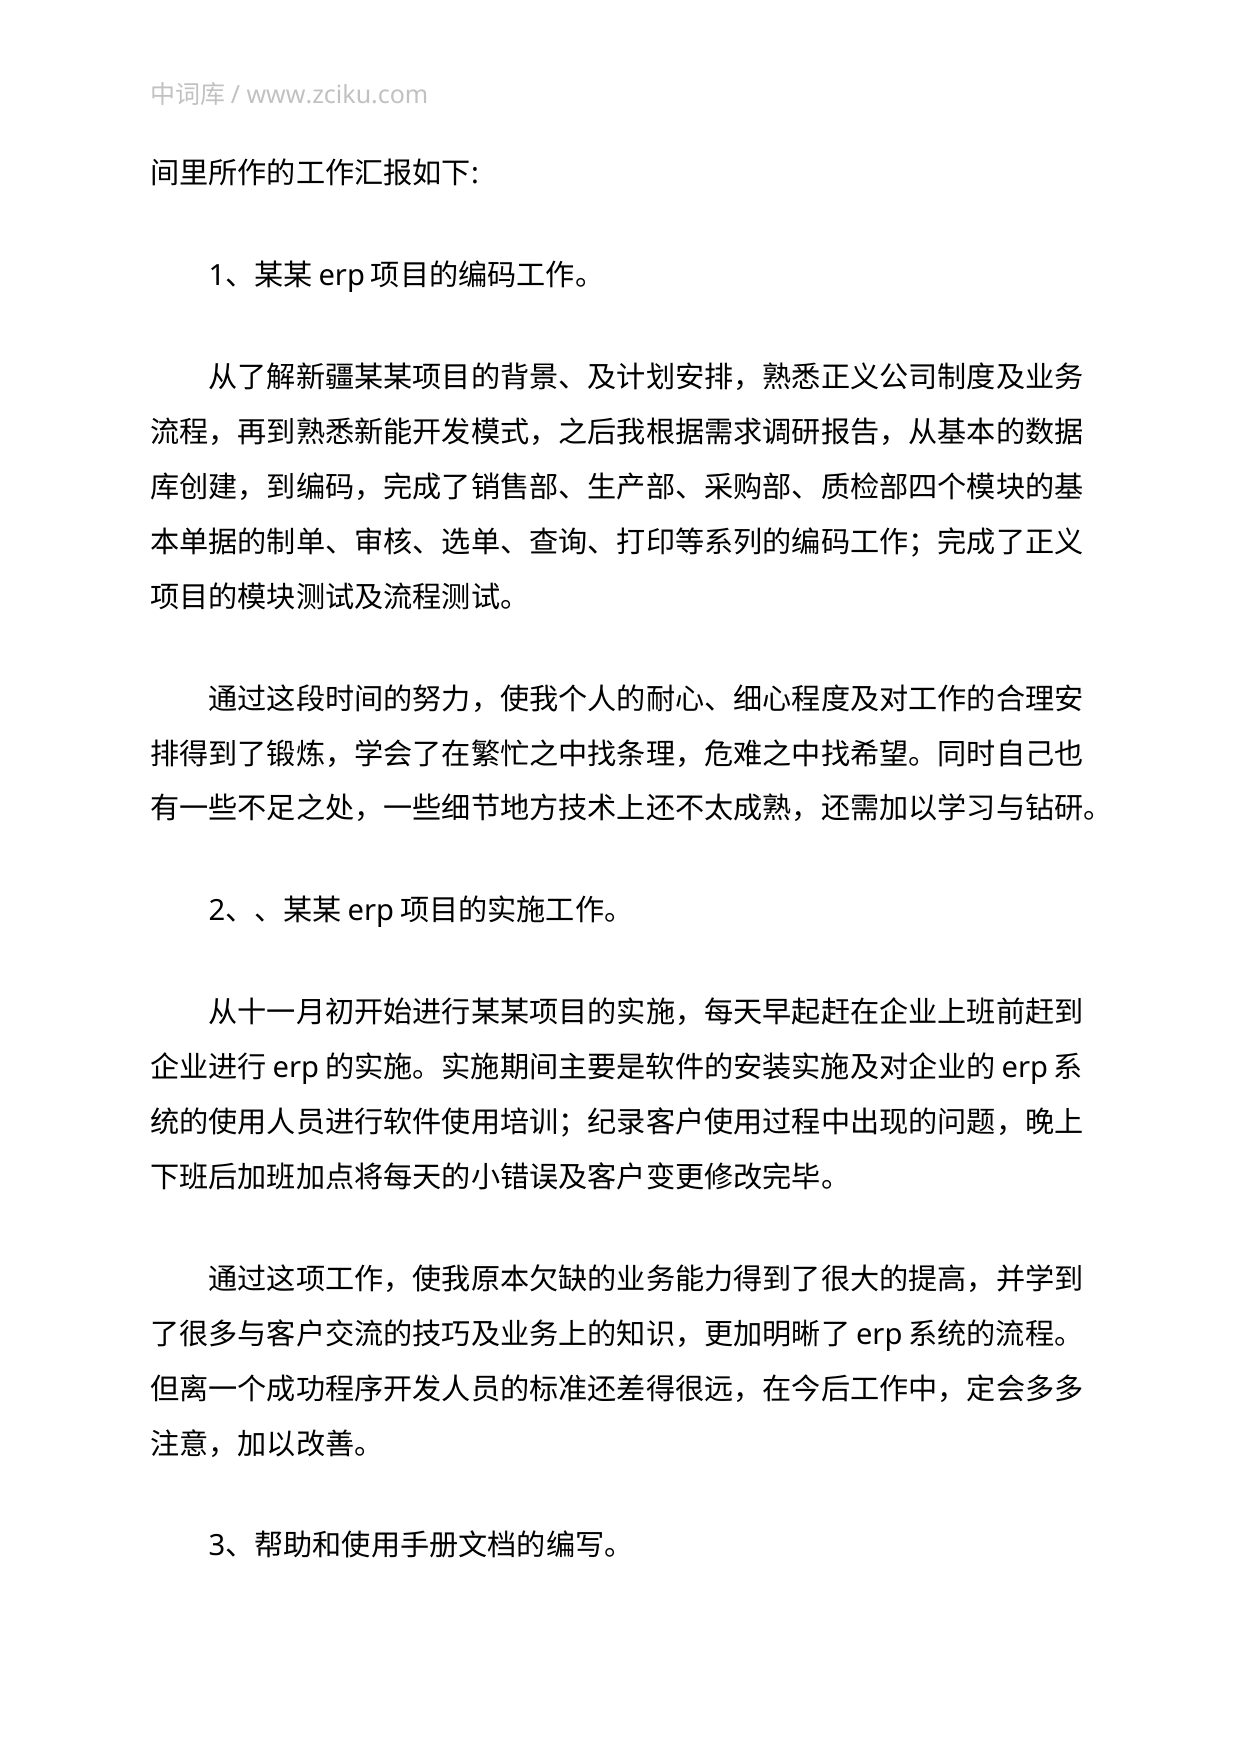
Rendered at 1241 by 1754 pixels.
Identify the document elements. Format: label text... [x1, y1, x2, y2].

text 2、、某某erp项目的实施工作。 [150, 887, 1090, 929]
text 通过这段时间的努力，使我个人的耐心、细心程度及对工作的合理安排得到了锻炼，学会了在繁忙之中找条理，危难之中找希望。同时自己也有一些不足之处，一些细节地方技术上还不太成熟，还需加以学习与钻研。 [150, 675, 1090, 827]
text 3、帮助和使用手册文档的编写。 [150, 1522, 1090, 1564]
text 从了解新疆某某项目的背景、及计划安排，熟悉正义公司制度及业务流程，再到熟悉新能开发模式，之后我根据需求调研报告，从基本的数据库创建，到编码，完成了销售部、生产部、采购部、质检部四个模块的基本单据的制单、审核、选单、查询、打印等系列的编码工作；完成了正义项目的模块测试及流程测试。 [150, 354, 1090, 616]
text 通过这项工作，使我原本欠缺的业务能力得到了很大的提高，并学到了很多与客户交流的技巧及业务上的知识，更加明晰了erp系统的流程。但离一个成功程序开发人员的标准还差得很远，在今后工作中，定会多多注意，加以改善。 [150, 1255, 1090, 1462]
text 1、某某erp项目的编码工作。 [150, 252, 1090, 294]
text 从十一月初开始进行某某项目的实施，每天早起赶在企业上班前赶到企业进行erp的实施。实施期间主要是软件的安装实施及对企业的erp系统的使用人员进行软件使用培训；纪录客户使用过程中出现的问题，晚上下班后加班加点将每天的小错误及客户变更修改完毕。 [150, 989, 1090, 1196]
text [150, 150, 1090, 192]
